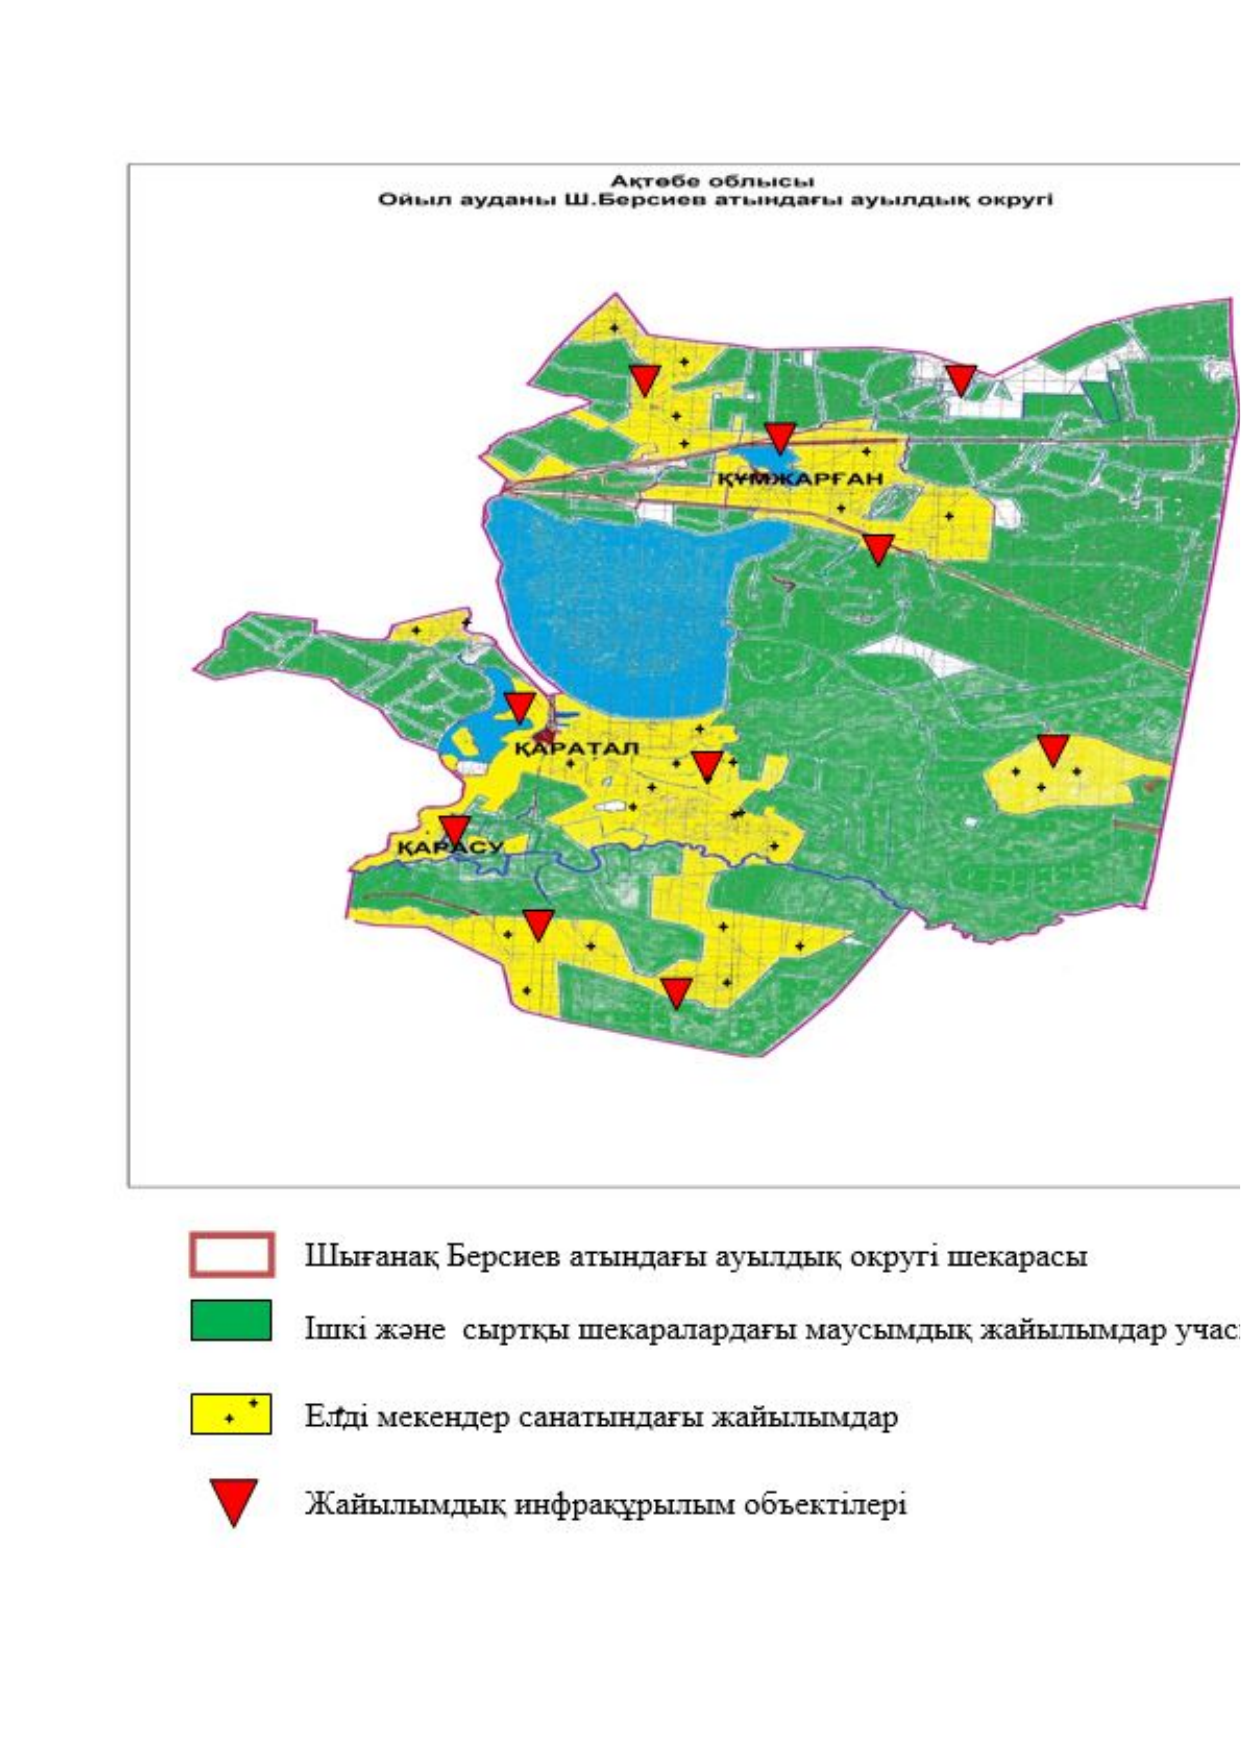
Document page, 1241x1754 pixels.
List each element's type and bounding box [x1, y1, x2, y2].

picture [112, 150, 1241, 1548]
